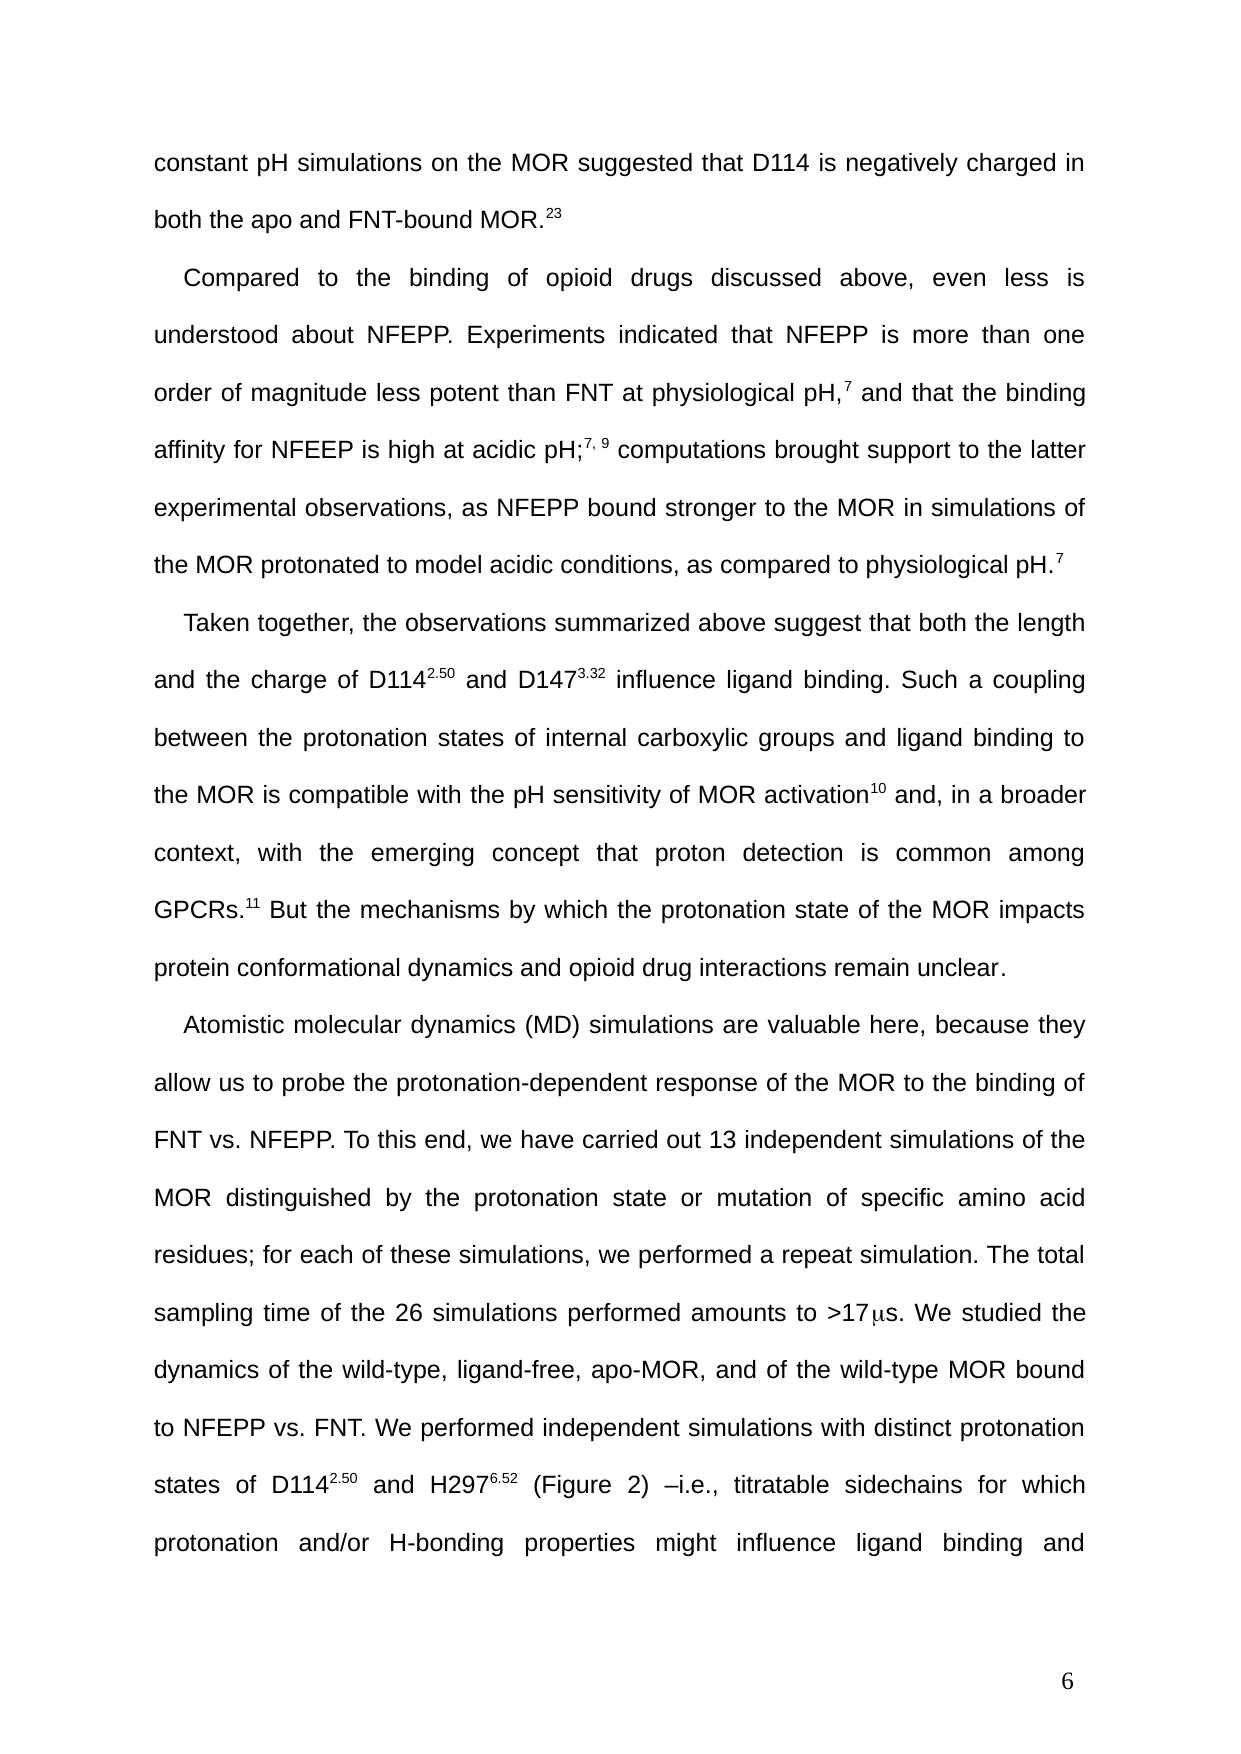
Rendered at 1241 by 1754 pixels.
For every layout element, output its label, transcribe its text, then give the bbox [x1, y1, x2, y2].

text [153, 1010, 1087, 1557]
text Compared to the binding of opioid drugs discussed above, even less is understood about NFEPP. Experiments indicated that NFEPP is more than one order of magnitude less potent than FNT at physiological pH,7 and that the binding affinity for NFEEP is high at acidic pH;7, 9 computations brought support to the latter experimental observations, as NFEPP bound stronger to the MOR in simulations of the MOR protonated to model acidic conditions, as compared to physiological pH.7 [153, 263, 1087, 579]
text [153, 148, 1087, 234]
text Taken together, the observations summarized above suggest that both the length and the charge of D1142.50 and D1473.32 influence ligand binding. Such a coupling between the protonation states of internal carboxylic groups and ligand binding to the MOR is compatible with the pH sensitivity of MOR activation10 and, in a broader context, with the emerging concept that proton detection is common among GPCRs.11 But the mechanisms by which the protonation state of the MOR impacts protein conformational dynamics and opioid drug interactions remain unclear. [153, 608, 1087, 981]
